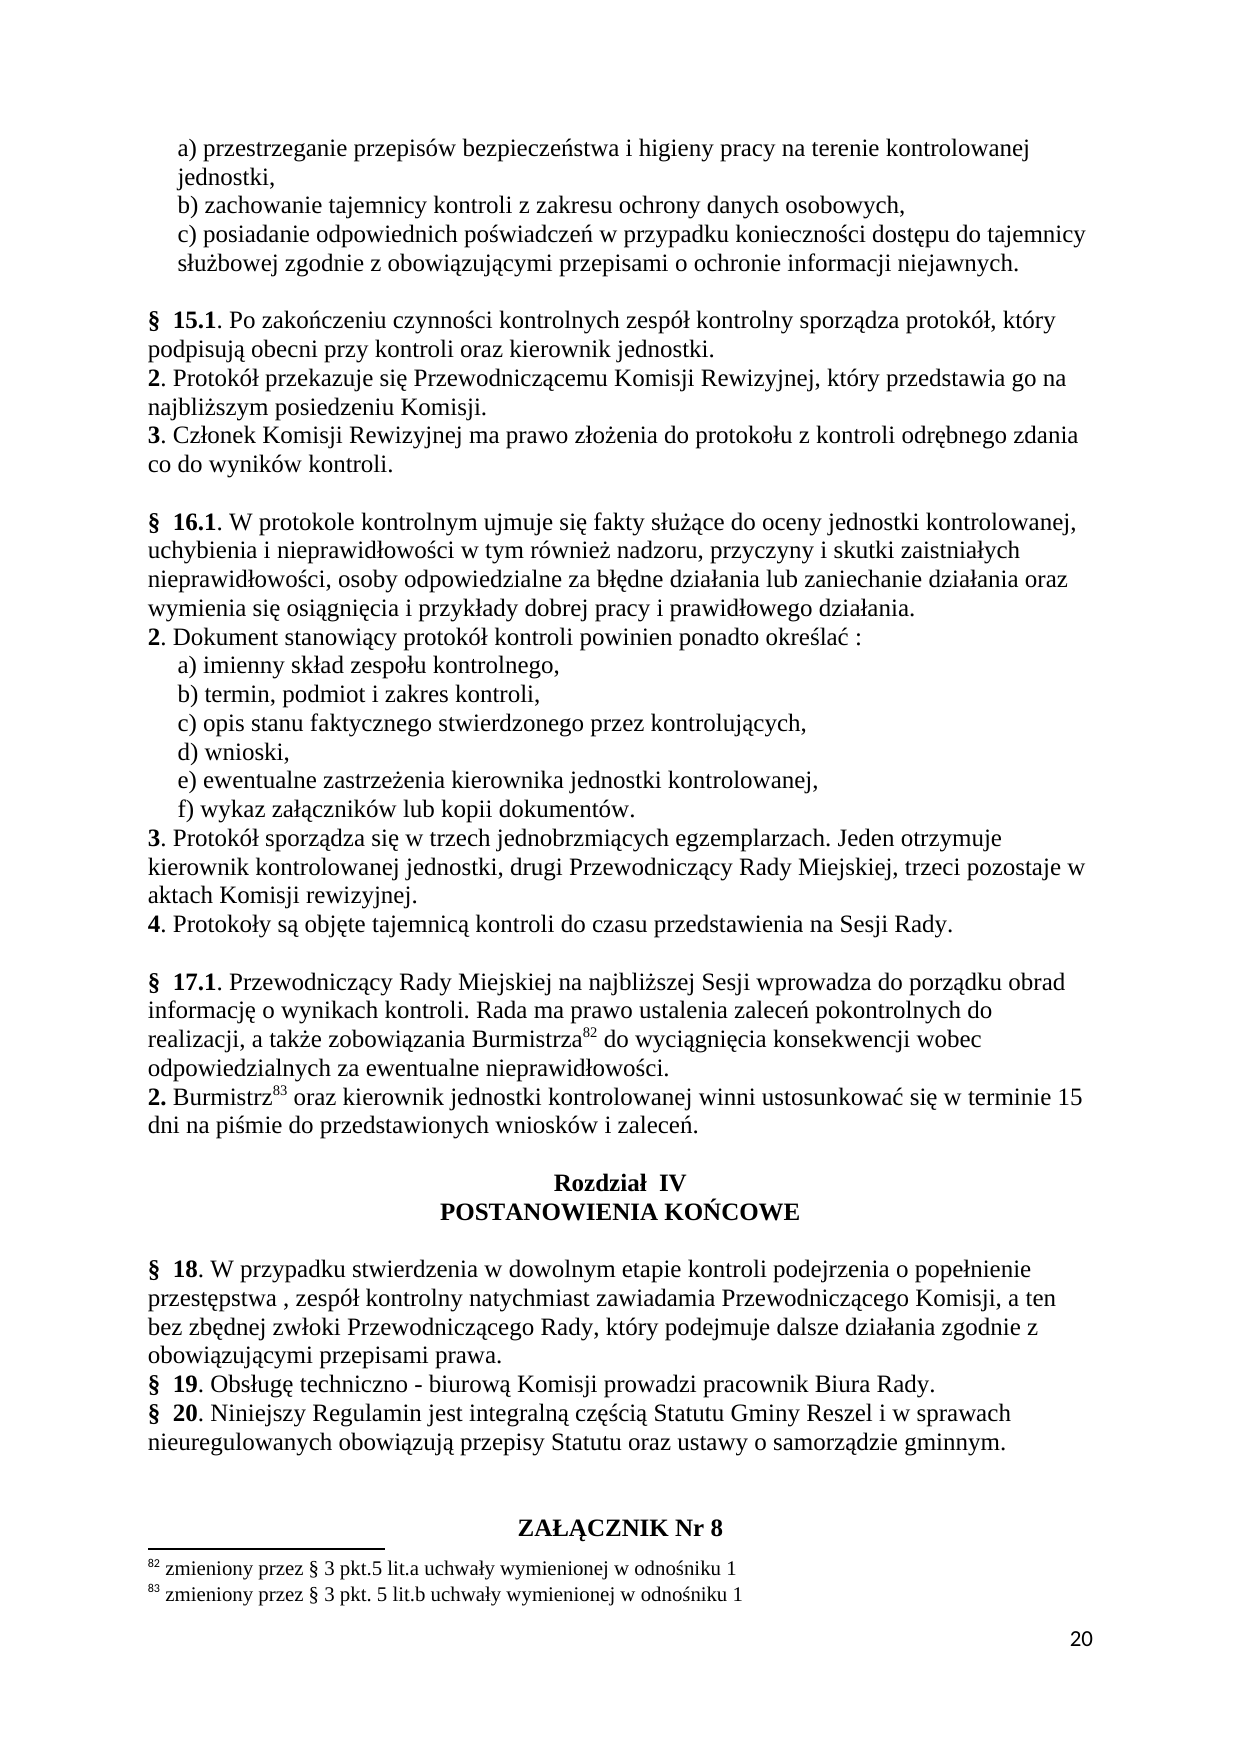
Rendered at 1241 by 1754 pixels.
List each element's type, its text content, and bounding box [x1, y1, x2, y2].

text Rozdział IV [148, 1168, 1093, 1197]
text f) wykaz załączników lub kopii dokumentów. [177, 794, 1093, 823]
text e) ewentualne zastrzeżenia kierownika jednostki kontrolowanej, [177, 765, 1093, 794]
text § 16.1. W protokole kontrolnym ujmuje się fakty służące do oceny jednostki kontrolowanej, uchybienia i nieprawidłowości w tym również nadzoru, przyczyny i skutki zaistniałych nieprawidłowości, osoby odpowiedzialne za błędne działania lub zaniechanie działania oraz wymienia się osiągnięcia i przykłady dobrej pracy i prawidłowego działania. [148, 507, 1093, 622]
text a) imienny skład zespołu kontrolnego, [177, 650, 1093, 679]
text § 15.1. Po zakończeniu czynności kontrolnych zespół kontrolny sporządza protokół, który podpisują obecni przy kontroli oraz kierownik jednostki. [148, 305, 1093, 363]
text c) posiadanie odpowiednich poświadczeń w przypadku konieczności dostępu do tajemnicy służbowej zgodnie z obowiązującymi przepisami o ochronie informacji niejawnych. [177, 219, 1093, 277]
text d) wnioski, [177, 737, 1093, 765]
text § 20. Niniejszy Regulamin jest integralną częścią Statutu Gminy Reszel i w sprawach nieuregulowanych obowiązują przepisy Statutu oraz ustawy o samorządzie gminnym. [148, 1398, 1093, 1455]
text 4. Protokoły są objęte tajemnicą kontroli do czasu przedstawienia na Sesji Rady. [148, 909, 1093, 938]
text c) opis stanu faktycznego stwierdzonego przez kontrolujących, [177, 708, 1093, 737]
text § 18. W przypadku stwierdzenia w dowolnym etapie kontroli podejrzenia o popełnienie przestępstwa , zespół kontrolny natychmiast zawiadamia Przewodniczącego Komisji, a ten bez zbędnej zwłoki Przewodniczącego Rady, który podejmuje dalsze działania zgodnie z obowiązującymi przepisami prawa. [148, 1254, 1093, 1369]
text b) termin, podmiot i zakres kontroli, [177, 679, 1093, 708]
text b) zachowanie tajemnicy kontroli z zakresu ochrony danych osobowych, [177, 190, 1093, 219]
text ZAŁĄCZNIK Nr 8 [148, 1513, 1093, 1542]
text a) przestrzeganie przepisów bezpieczeństwa i higieny pracy na terenie kontrolowanej jednostki, [177, 133, 1093, 190]
text 2. Protokół przekazuje się Przewodniczącemu Komisji Rewizyjnej, który przedstawia go na najbliższym posiedzeniu Komisji. [148, 363, 1093, 420]
text 2. Dokument stanowiący protokół kontroli powinien ponadto określać : [148, 622, 1093, 650]
text § 19. Obsługę techniczno - biurową Komisji prowadzi pracownik Biura Rady. [148, 1369, 1093, 1398]
text 3. Protokół sporządza się w trzech jednobrzmiących egzemplarzach. Jeden otrzymuje kierownik kontrolowanej jednostki, drugi Przewodniczący Rady Miejskiej, trzeci pozostaje w aktach Komisji rewizyjnej. [148, 823, 1093, 909]
text POSTANOWIENIA KOŃCOWE [148, 1197, 1093, 1225]
text 3. Członek Komisji Rewizyjnej ma prawo złożenia do protokołu z kontroli odrębnego zdania co do wyników kontroli. [148, 420, 1093, 478]
text 2. Burmistrz oraz kierownik jednostki kontrolowanej winni ustosunkować się w terminie 15 dni na piśmie do przedstawionych wniosków i zaleceń. [148, 1082, 1093, 1139]
text § 17.1. Przewodniczący Rady Miejskiej na najbliższej Sesji wprowadza do porządku obrad informację o wynikach kontroli. Rada ma prawo ustalenia zaleceń pokontrolnych do realizacji, a także zobowiązania Burmistrza do wyciągnięcia konsekwencji wobec odpowiedzialnych za ewentualne nieprawidłowości. [148, 967, 1093, 1082]
